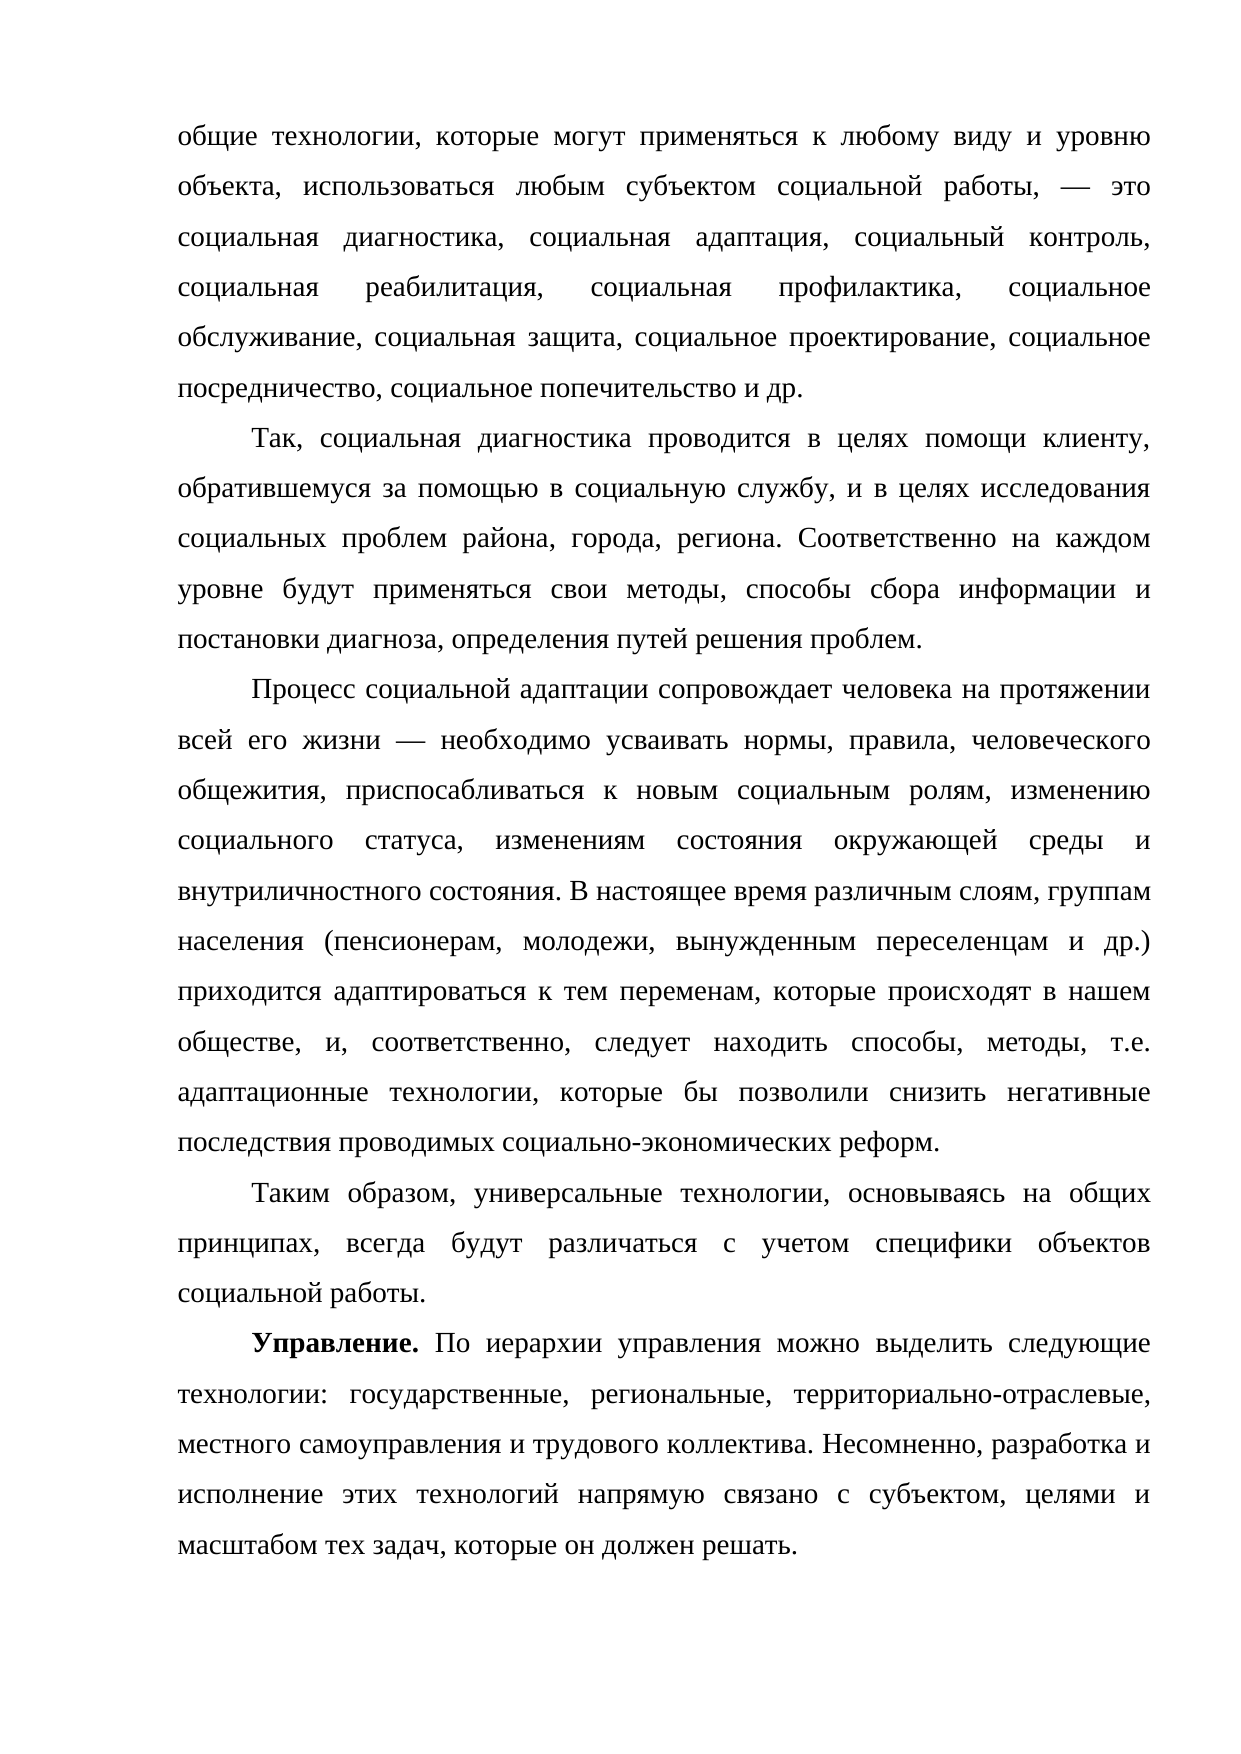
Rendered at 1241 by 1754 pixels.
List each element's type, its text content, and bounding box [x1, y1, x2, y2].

text Так, социальная диагностика проводится в целях помощи клиенту, обратившемуся за помощью в социальную службу, и в целях исследования социальных проблем района, города, региона. Соответственно на каждом уровне будут применяться свои методы, способы сбора информации и постановки диагноза, определения путей решения проблем. [177, 420, 1152, 655]
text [177, 118, 1152, 403]
text Таким образом, универсальные технологии, основываясь на общих принципах, всегда будут различаться с учетом специфики объектов социальной работы. [177, 1175, 1152, 1309]
text Управление. По иерархии управления можно выделить следующие технологии: государственные, региональные, территориально-отраслевые, местного самоуправления и трудового коллектива. Несомненно, разработка и исполнение этих технологий напрямую связано с субъектом, целями и масштабом тех задач, которые он должен решать. [177, 1326, 1152, 1560]
text Процесс социальной адаптации сопровождает человека на протяжении всей его жизни — необходимо усваивать нормы, правила, человеческого общежития, приспосабливаться к новым социальным ролям, изменению социального статуса, изменениям состояния окружающей среды и внутриличностного состояния. В настоящее время различным слоям, группам населения (пенсионерам, молодежи, вынужденным переселенцам и др.) приходится адаптироваться к тем переменам, которые происходят в нашем обществе, и, соответственно, следует находить способы, методы, т.е. адаптационные технологии, которые бы позволили снизить негативные последствия проводимых социально-экономических реформ. [177, 672, 1152, 1158]
